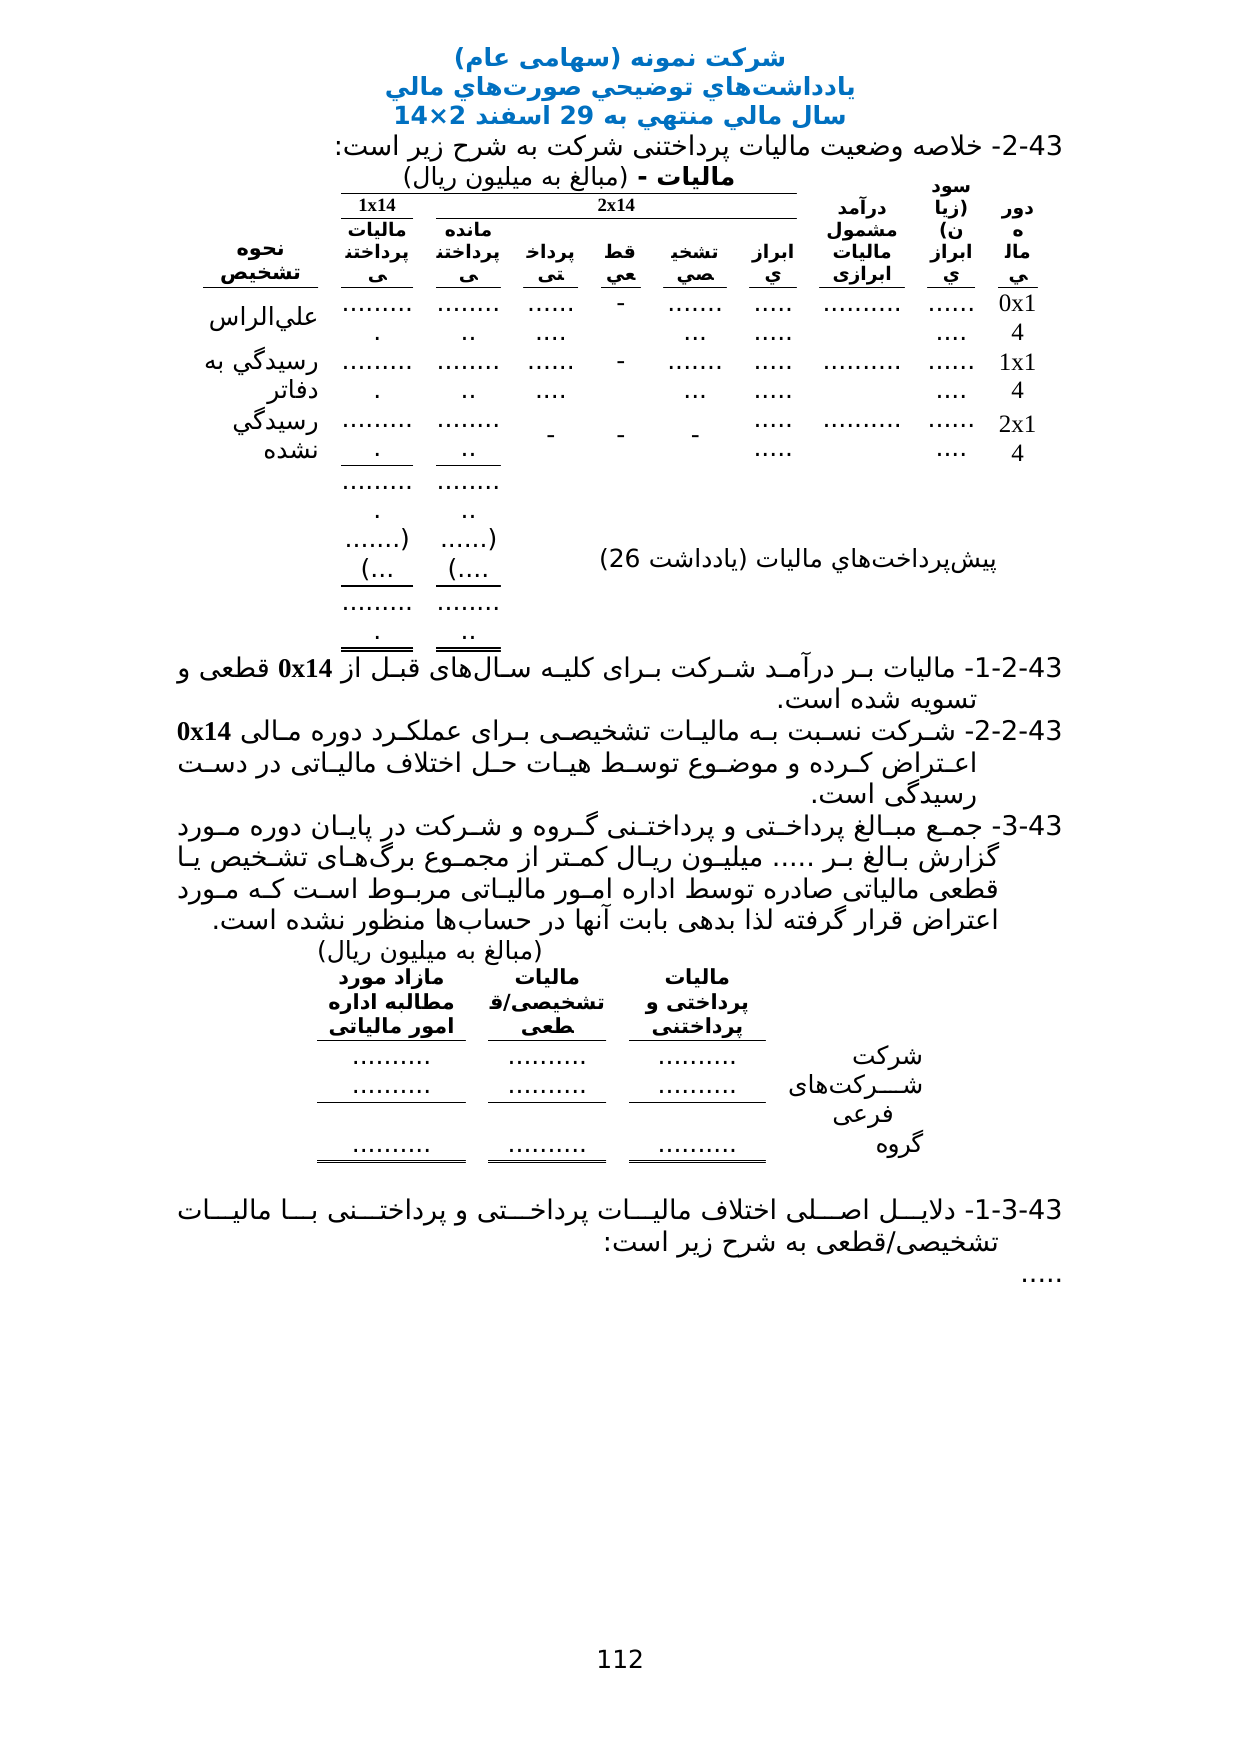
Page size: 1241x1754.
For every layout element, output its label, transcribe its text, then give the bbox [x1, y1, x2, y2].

text 2-43- خلاصه وضعيت ماليات پرداختنی شركت به شرح زیر است: [177, 130, 1063, 162]
text ..... [177, 1257, 1063, 1289]
text 1-2-43- ماليات بر درآمد شركت براى كليه سال‌هاى قبل از 0x14 قطعى و تسويه شده است. [177, 652, 1063, 715]
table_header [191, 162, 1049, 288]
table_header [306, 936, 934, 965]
text 2-2-43- شركت نسبت به ماليات تشخيصى براى عملكرد دوره مالى 0x14 اعتراض كرده و موضوع توسط هيات حل ‌اختلاف مالياتى در دست رسيدگى است. [177, 715, 1063, 810]
text 1-3-43- دلایل اصلی اختلاف مالیات پرداختی و پرداختنی با مالیات تشخیصی/قطعی به شرح زیر است: [177, 1194, 1063, 1257]
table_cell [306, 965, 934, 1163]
text 3-43- جمع مبالغ پرداختی و پرداختنی گروه و شركت در پايان دوره مورد گزارش بالغ بر ..... ميليون ريال كمتر از مجموع برگ‌هاى تشخيص يا قطعى مالياتى صادره توسط اداره امور مالياتى مربوط است كه مورد اعتراض قرار گرفته لذا بدهی بابت آنها در حساب‌ها منظور نشده است. [177, 810, 1063, 936]
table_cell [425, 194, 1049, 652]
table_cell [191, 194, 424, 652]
